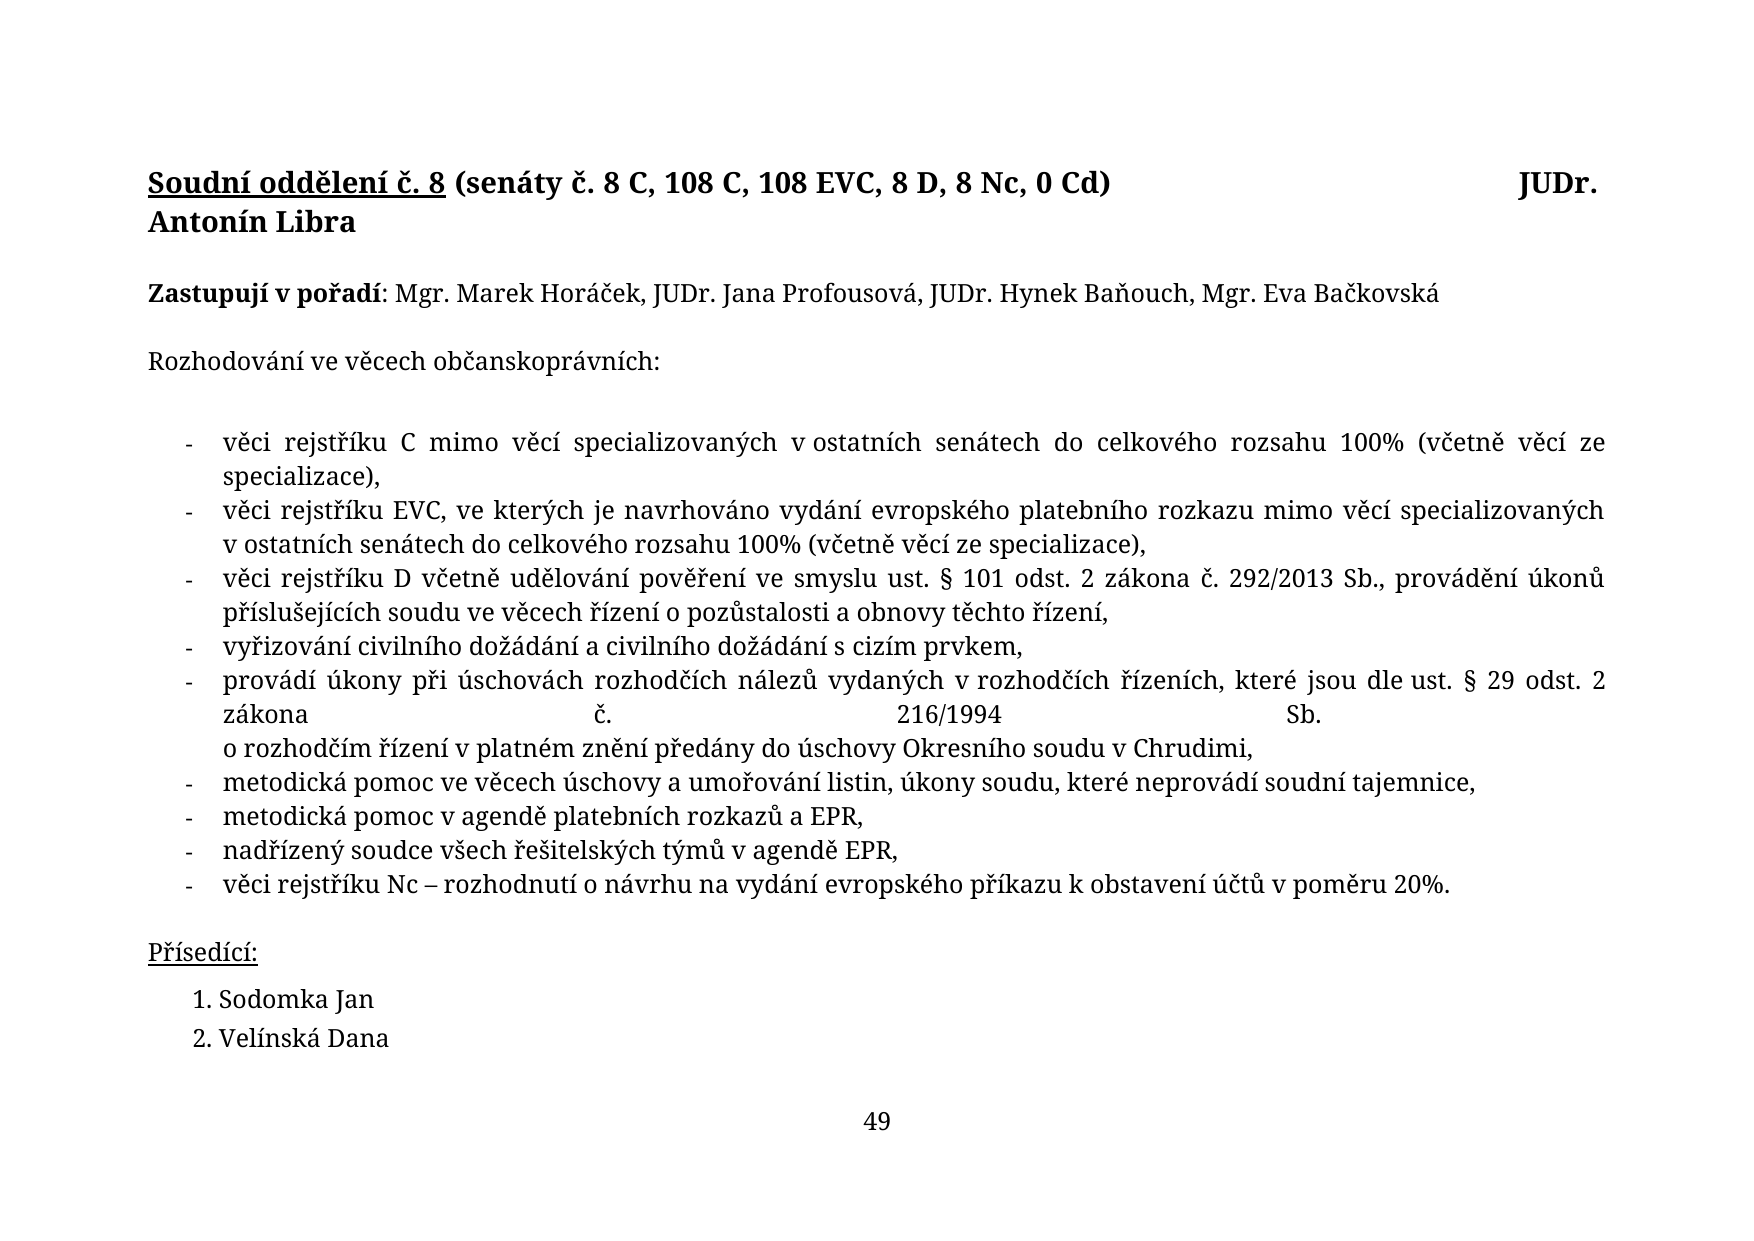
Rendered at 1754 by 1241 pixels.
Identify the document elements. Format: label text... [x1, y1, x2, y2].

text Rozhodování ve věcech občanskoprávních: [148, 343, 1606, 378]
list metodická pomoc ve věcech úschovy a umořování listin, úkony soudu, které neprovádí soudní tajemnice, [185, 765, 1606, 799]
list metodická pomoc v agendě platebních rozkazů a EPR, [185, 799, 1606, 833]
list věci rejstříku D včetně udělování pověření ve smyslu ust. § 101 odst. 2 zákona č. 292/2013 Sb., provádění úkonů příslušejících soudu ve věcech řízení o pozůstalosti a obnovy těchto řízení, [185, 560, 1606, 628]
list nadřízený soudce všech řešitelských týmů v agendě EPR, [185, 833, 1606, 867]
text Přísedící: [148, 935, 1606, 969]
list 2. Velínská Dana [162, 1021, 1606, 1055]
list 1. Sodomka Jan [162, 982, 1606, 1016]
list věci rejstříku EVC, ve kterých je navrhováno vydání evropského platebního rozkazu mimo věcí specializovaných v ostatních senátech do celkového rozsahu 100% (včetně věcí ze specializace), [185, 492, 1606, 560]
list věci rejstříku C mimo věcí specializovaných v ostatních senátech do celkového rozsahu 100% (včetně věcí ze specializace), [185, 424, 1606, 492]
subtitle Soudní oddělení č. 8 (senáty č. 8 C, 108 C, 108 EVC, 8 D, 8 Nc, 0 Cd) JUDr. Antonín Libra [148, 162, 1606, 241]
list vyřizování civilního dožádání a civilního dožádání s cizím prvkem, [185, 628, 1606, 663]
list provádí úkony při úschovách rozhodčích nálezů vydaných v rozhodčích řízeních, které jsou dle ust. § 29 odst. 2 zákona č. 216/1994 Sb. o rozhodčím řízení v platném znění předány do úschovy Okresního soudu v Chrudimi, [185, 663, 1606, 765]
text Zastupují v pořadí: Mgr. Marek Horáček, JUDr. Jana Profousová, JUDr. Hynek Baňouch, Mgr. Eva Bačkovská [148, 275, 1606, 309]
list věci rejstříku Nc – rozhodnutí o návrhu na vydání evropského příkazu k obstavení účtů v poměru 20%. [185, 867, 1606, 901]
